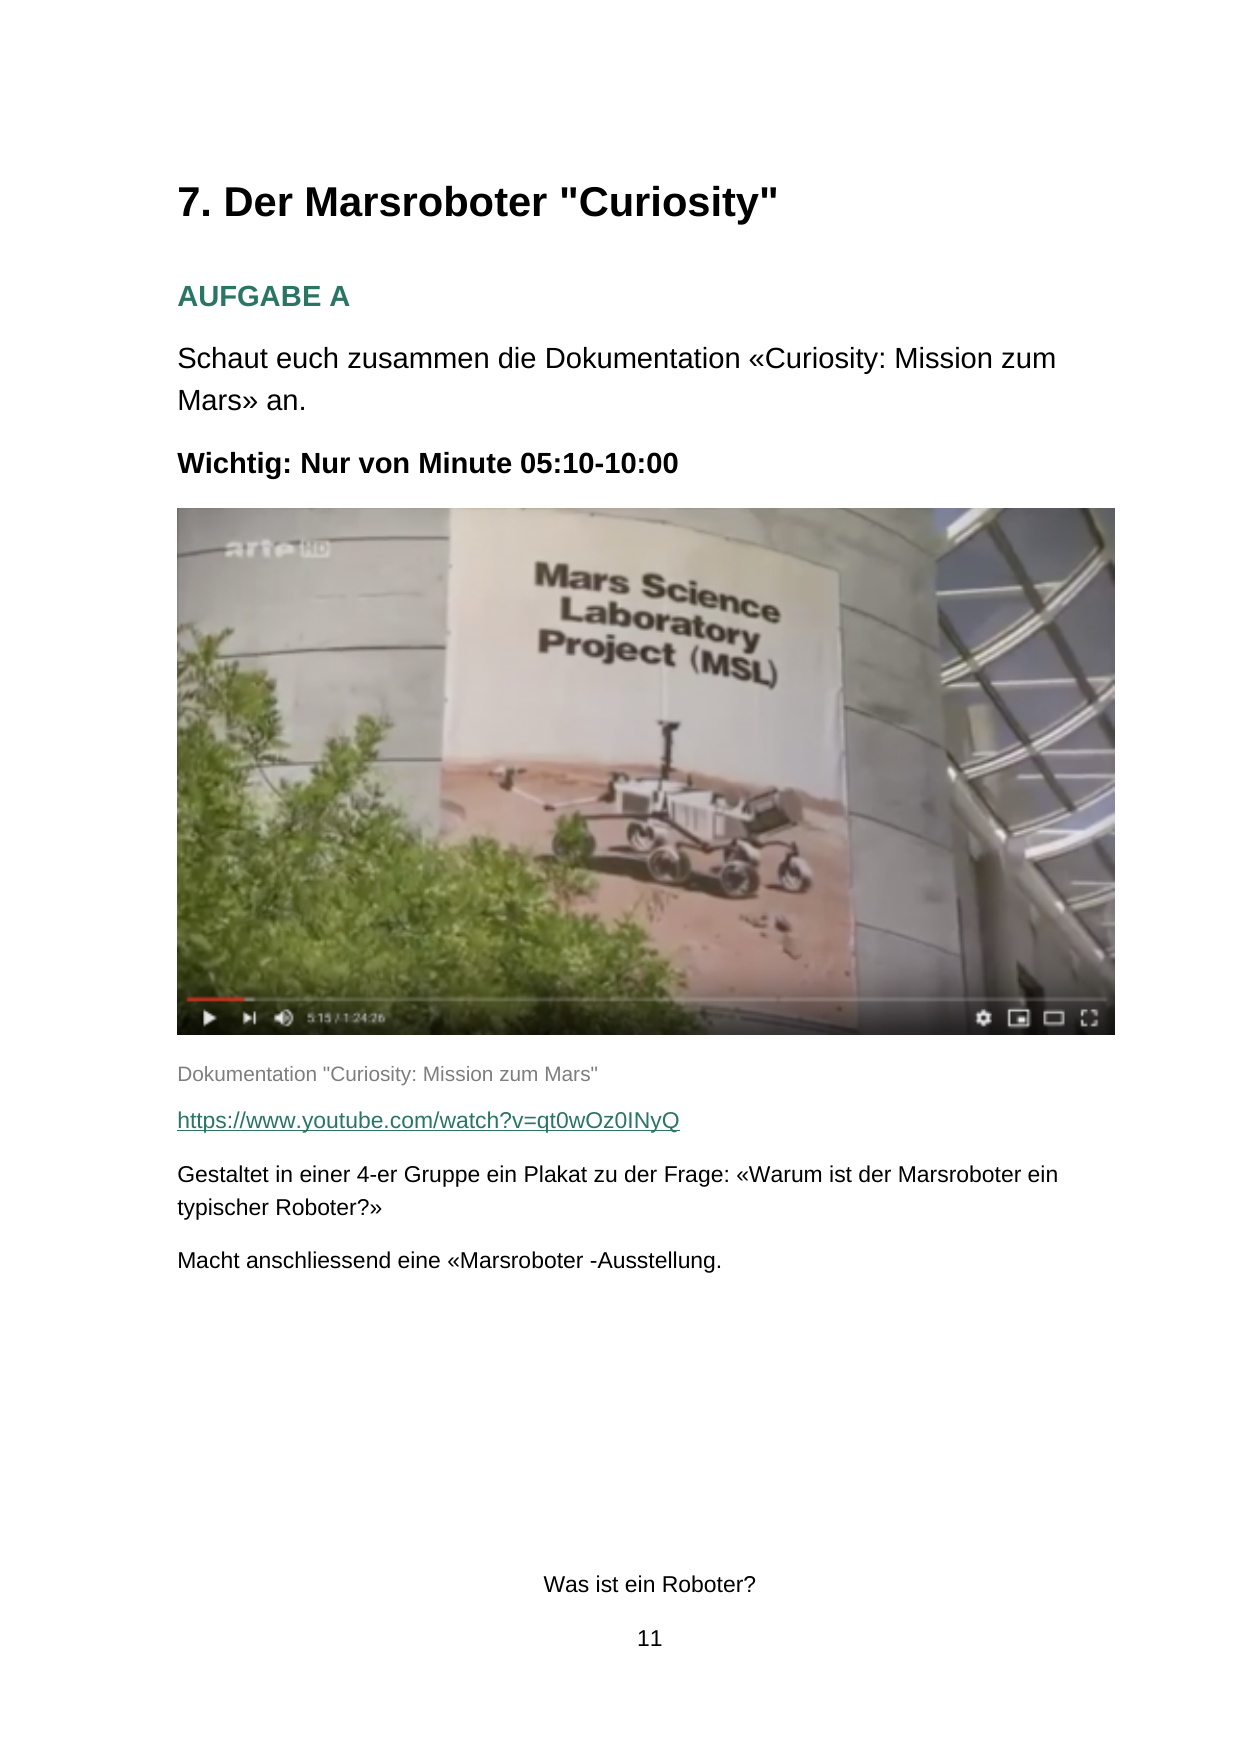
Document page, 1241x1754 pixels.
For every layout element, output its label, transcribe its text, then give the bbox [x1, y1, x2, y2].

picture [177, 508, 1115, 1035]
text Macht anschliessend eine «Marsroboter -Ausstellung. [177, 1247, 1122, 1274]
subtitle 7. Der Marsroboter "Curiosity" [177, 177, 1122, 225]
subtitle AUFGABE A [177, 279, 1122, 312]
text https://www.youtube.com/watch?v=qt0wOz0INyQ [177, 1107, 1122, 1133]
subtitle Schaut euch zusammen die Dokumentation «Curiosity: Mission zum Mars» an. [177, 341, 1122, 417]
text Gestaltet in einer 4-er Gruppe ein Plakat zu der Frage: «Warum ist der Marsroboter ein typischer Roboter?» [177, 1161, 1122, 1220]
text Dokumentation "Curiosity: Mission zum Mars" [177, 1062, 1122, 1086]
subtitle Wichtig: Nur von Minute 05:10-10:00 [177, 446, 1122, 479]
